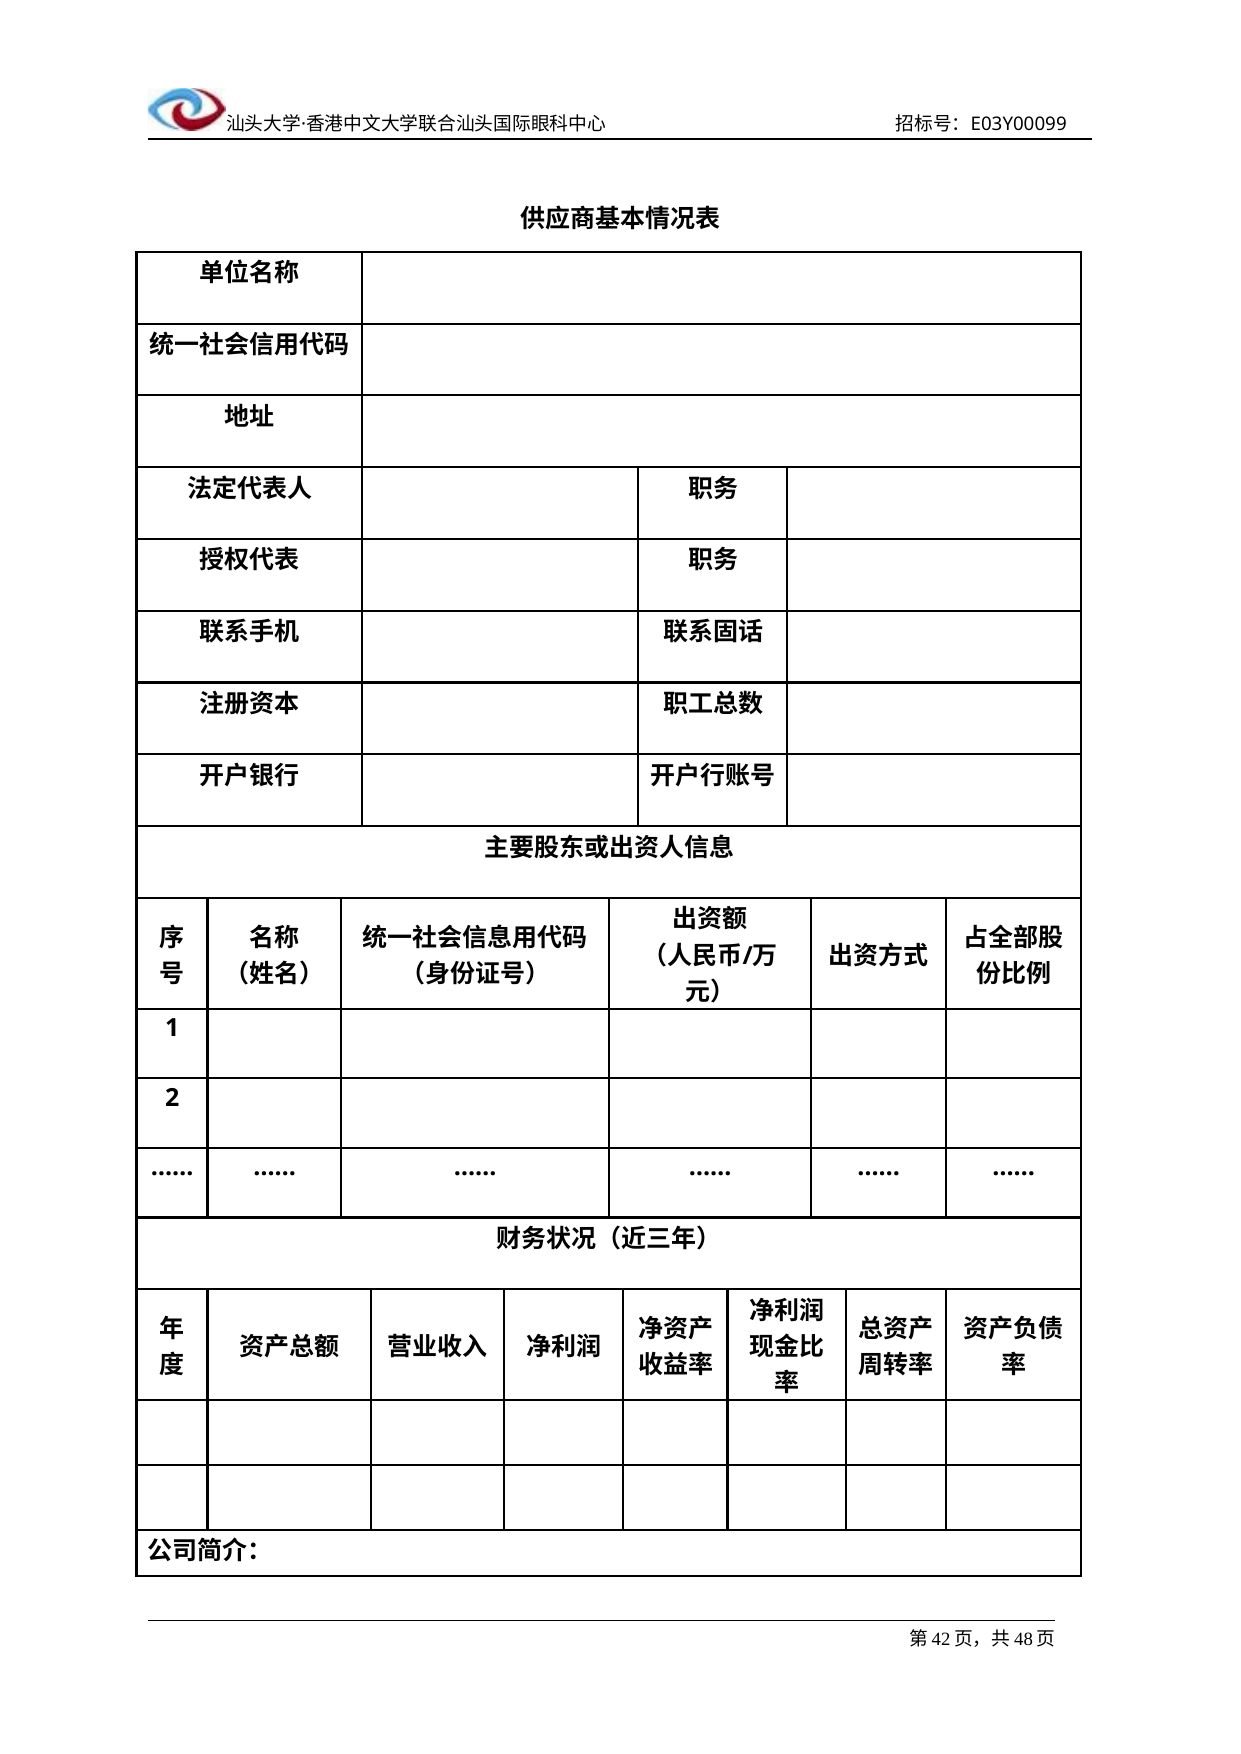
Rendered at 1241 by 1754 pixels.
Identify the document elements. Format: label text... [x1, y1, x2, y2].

text 供应商基本情况表 [148, 198, 1092, 234]
table_cell [363, 612, 637, 681]
table_cell [342, 1079, 608, 1147]
table_cell …… [947, 1149, 1080, 1216]
table_cell [610, 1079, 810, 1147]
table_cell [788, 684, 1080, 753]
table_cell 职工总数 [639, 684, 786, 753]
table_cell 出资方式 [812, 899, 945, 1008]
table_cell [788, 540, 1080, 610]
table_cell [812, 1010, 945, 1077]
table_cell [138, 1466, 206, 1528]
table_cell 统一社会信用代码 [138, 325, 361, 394]
table_header 单位名称 [138, 253, 361, 323]
table_cell …… [342, 1149, 608, 1216]
table_cell [363, 755, 637, 825]
table_cell 注册资本 [138, 684, 361, 753]
table_cell …… [812, 1149, 945, 1216]
table_cell 联系固话 [639, 612, 786, 681]
table_cell [363, 684, 637, 753]
table_header [363, 253, 1080, 323]
table_cell [947, 1010, 1080, 1077]
table_cell 资产总额 [209, 1290, 370, 1399]
table_cell [209, 1079, 340, 1147]
table_cell 2 [138, 1079, 206, 1147]
table_cell 统一社会信息用代码 （身份证号） [342, 899, 608, 1008]
table_cell 授权代表 [138, 540, 361, 610]
table_cell 占全部股份比例 [947, 899, 1080, 1008]
table_cell [138, 1401, 206, 1464]
table_cell [209, 1010, 340, 1077]
table_cell 1 [138, 1010, 206, 1077]
table_cell 净利润 [505, 1290, 622, 1399]
table_cell [363, 325, 1080, 394]
table_cell 联系手机 [138, 612, 361, 681]
table_cell 资产负债率 [947, 1290, 1080, 1399]
table_cell [847, 1466, 945, 1528]
table_cell [624, 1466, 726, 1528]
table_cell [342, 1010, 608, 1077]
table_cell 序号 [138, 899, 206, 1008]
table_cell 总资产周转率 [847, 1290, 945, 1399]
table_cell 净利润现金比率 [729, 1290, 845, 1399]
table_cell 主要股东或出资人信息 [138, 827, 1080, 897]
table_cell 开户银行 [138, 755, 361, 825]
table_cell 职务 [639, 468, 786, 538]
table_cell 年度 [138, 1290, 206, 1399]
table_cell [812, 1079, 945, 1147]
table_cell [788, 468, 1080, 538]
table_cell [947, 1401, 1080, 1464]
table_cell 职务 [639, 540, 786, 610]
table_cell [947, 1079, 1080, 1147]
table_cell [947, 1466, 1080, 1528]
table_cell [788, 612, 1080, 681]
table_cell …… [138, 1149, 206, 1216]
table_cell …… [610, 1149, 810, 1216]
table_cell [788, 755, 1080, 825]
table_cell [847, 1401, 945, 1464]
table_cell 净资产收益率 [624, 1290, 726, 1399]
table_cell [610, 1010, 810, 1077]
table_cell 开户行账号 [639, 755, 786, 825]
table_cell [372, 1466, 503, 1528]
table_cell [505, 1401, 622, 1464]
table_cell [363, 540, 637, 610]
table_cell [363, 396, 1080, 466]
table_cell [729, 1466, 845, 1528]
table_cell …… [209, 1149, 340, 1216]
picture [147, 88, 226, 131]
table_cell 营业收入 [372, 1290, 503, 1399]
table_cell [624, 1401, 726, 1464]
table_cell [209, 1401, 370, 1464]
table_cell 出资额 （人民币/万元） [610, 899, 810, 1008]
table_cell [372, 1401, 503, 1464]
table_cell 法定代表人 [138, 468, 361, 538]
table_cell [729, 1401, 845, 1464]
table_cell [363, 468, 637, 538]
table_cell 名称 （姓名） [209, 899, 340, 1008]
table_cell 地址 [138, 396, 361, 466]
table_cell 公司简介： [138, 1531, 1080, 1575]
table_cell [505, 1466, 622, 1528]
table_cell [209, 1466, 370, 1528]
table_cell 财务状况（近三年） [138, 1219, 1080, 1288]
